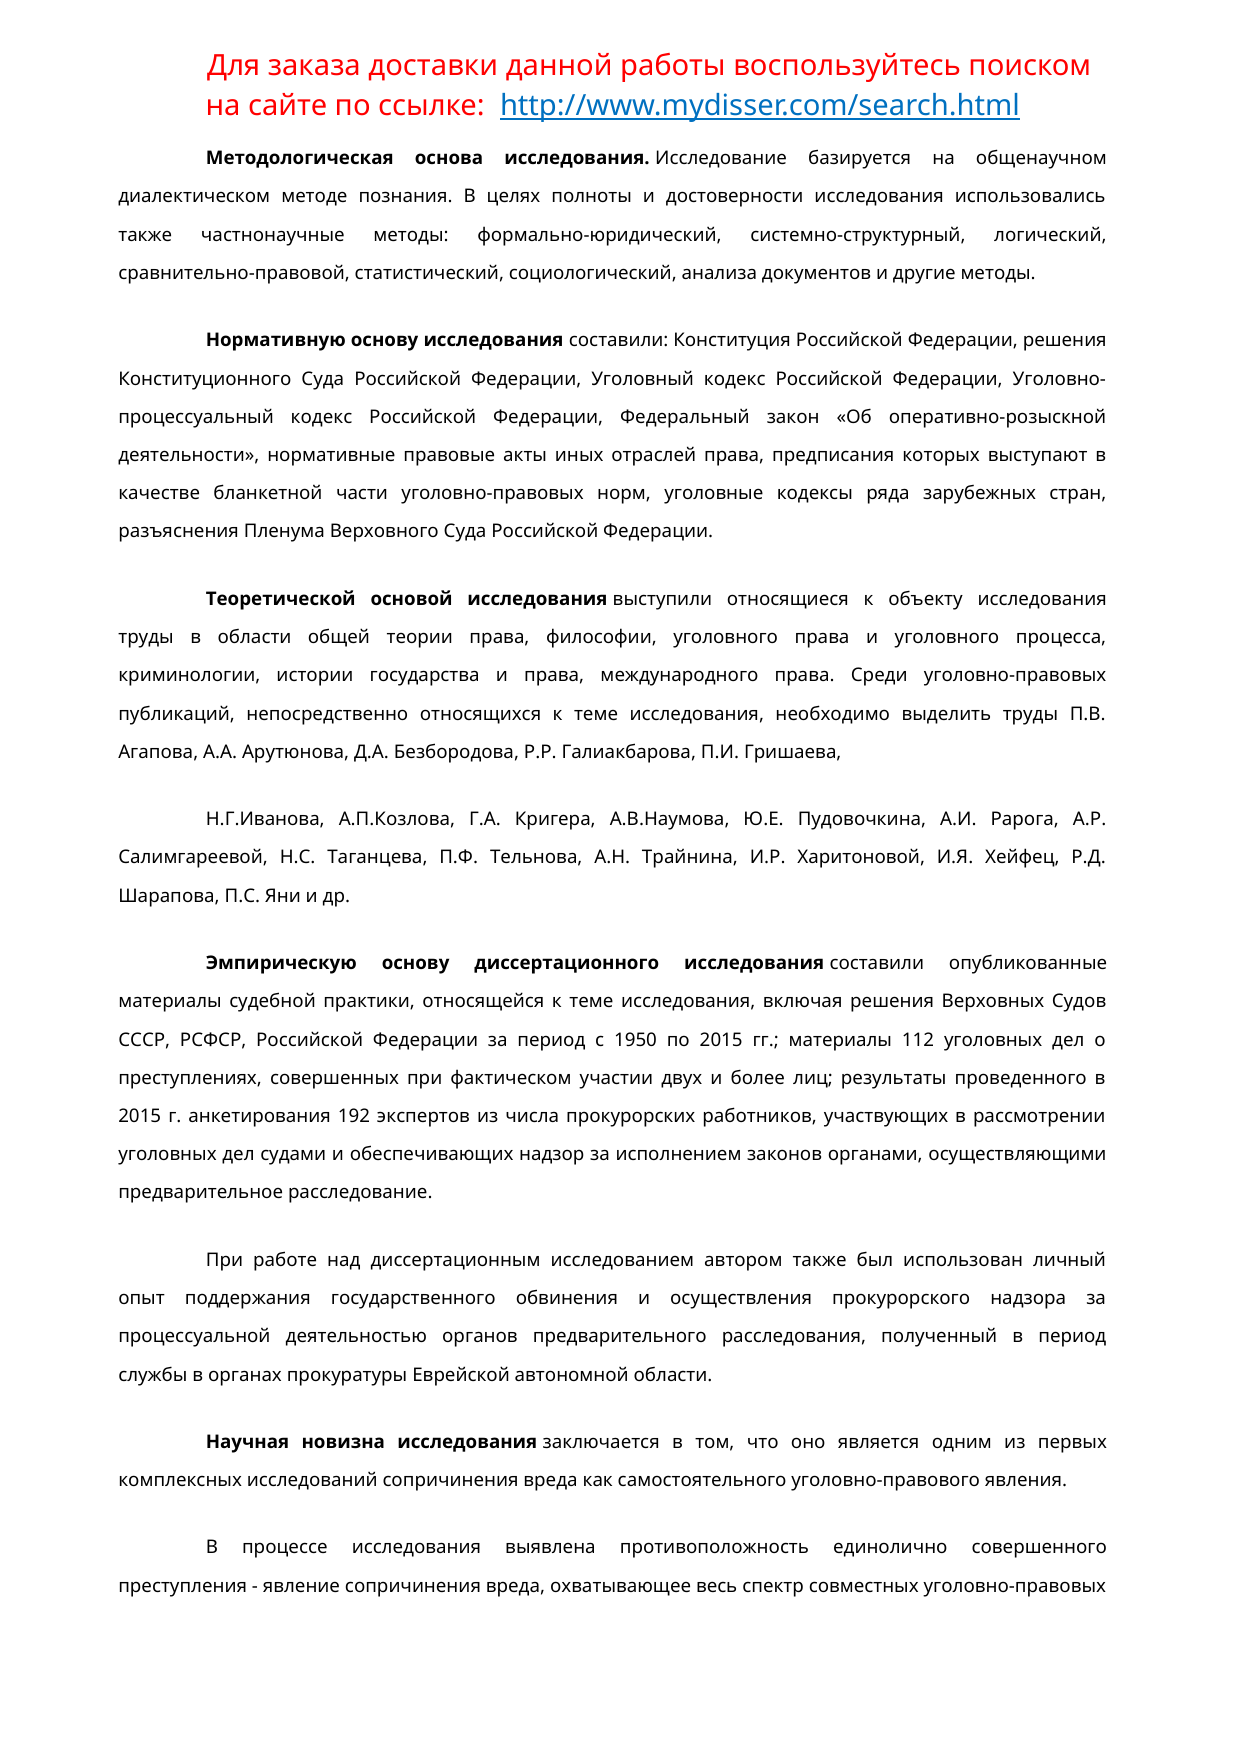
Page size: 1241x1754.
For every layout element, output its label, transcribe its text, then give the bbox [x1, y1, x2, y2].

text Научная новизна исследования заключается в том, что оно является одним из первых комплексных исследований сопричинения вреда как самостоятельного уголовно-правового явления. [118, 1428, 1107, 1492]
text Н.Г.Иванова, А.П.Козлова, Г.А. Кригера, A.B.Наумова, Ю.Е. Пудовочкина, А.И. Рарога, А.Р. Салимгареевой, Н.С. Таганцева, П.Ф. Тельнова, А.Н. Трайнина, И.Р. Харитоновой, И.Я. Хейфец, Р.Д. Шарапова, П.С. Яни и др. [118, 806, 1107, 907]
text Эмпирическую основу диссертационного исследования составили опубликованные материалы судебной практики, относящейся к теме исследования, включая решения Верховных Судов СССР, РСФСР, Российской Федерации за период с 1950 по 2015 гг.; материалы 112 уголовных дел о преступлениях, совершенных при фактическом участии двух и более лиц; результаты проведенного в 2015 г. анкетирования 192 экспертов из числа прокурорских работников, участвующих в рассмотрении уголовных дел судами и обеспечивающих надзор за исполнением законов органами, осуществляющими предварительное расследование. [118, 949, 1107, 1204]
text При работе над диссертационным исследованием автором также был использован личный опыт поддержания государственного обвинения и осуществления прокурорского надзора за процессуальной деятельностью органов предварительного расследования, полученный в период службы в органах прокуратуры Еврейской автономной области. [118, 1246, 1107, 1386]
text Теоретической основой исследования выступили относящиеся к объекту исследования труды в области общей теории права, философии, уголовного права и уголовного процесса, криминологии, истории государства и права, международного права. Среди уголовно-правовых публикаций, непосредственно относящихся к теме исследования, необходимо выделить труды П.В. Агапова, A.A. Арутюнова, Д.А. Безбородова, Р.Р. Галиакбарова, П.И. Гришаева, [118, 585, 1107, 764]
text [118, 1534, 1107, 1598]
text Методологическая основа исследования. Исследование базируется на общенаучном диалектическом методе познания. В целях полноты и достоверности исследования использовались также частнонаучные методы: формально-юридический, системно-структурный, логический, сравнительно-правовой, статистический, социологический, анализа документов и другие методы. [118, 144, 1107, 285]
text Нормативную основу исследования составили: Конституция Российской Федерации, решения Конституционного Суда Российской Федерации, Уголовный кодекс Российской Федерации, Уголовно-процессуальный кодекс Российской Федерации, Федеральный закон «Об оперативно-розыскной деятельности», нормативные правовые акты иных отраслей права, предписания которых выступают в качестве бланкетной части уголовно-правовых норм, уголовные кодексы ряда зарубежных стран, разъяснения Пленума Верховного Суда Российской Федерации. [118, 327, 1107, 543]
